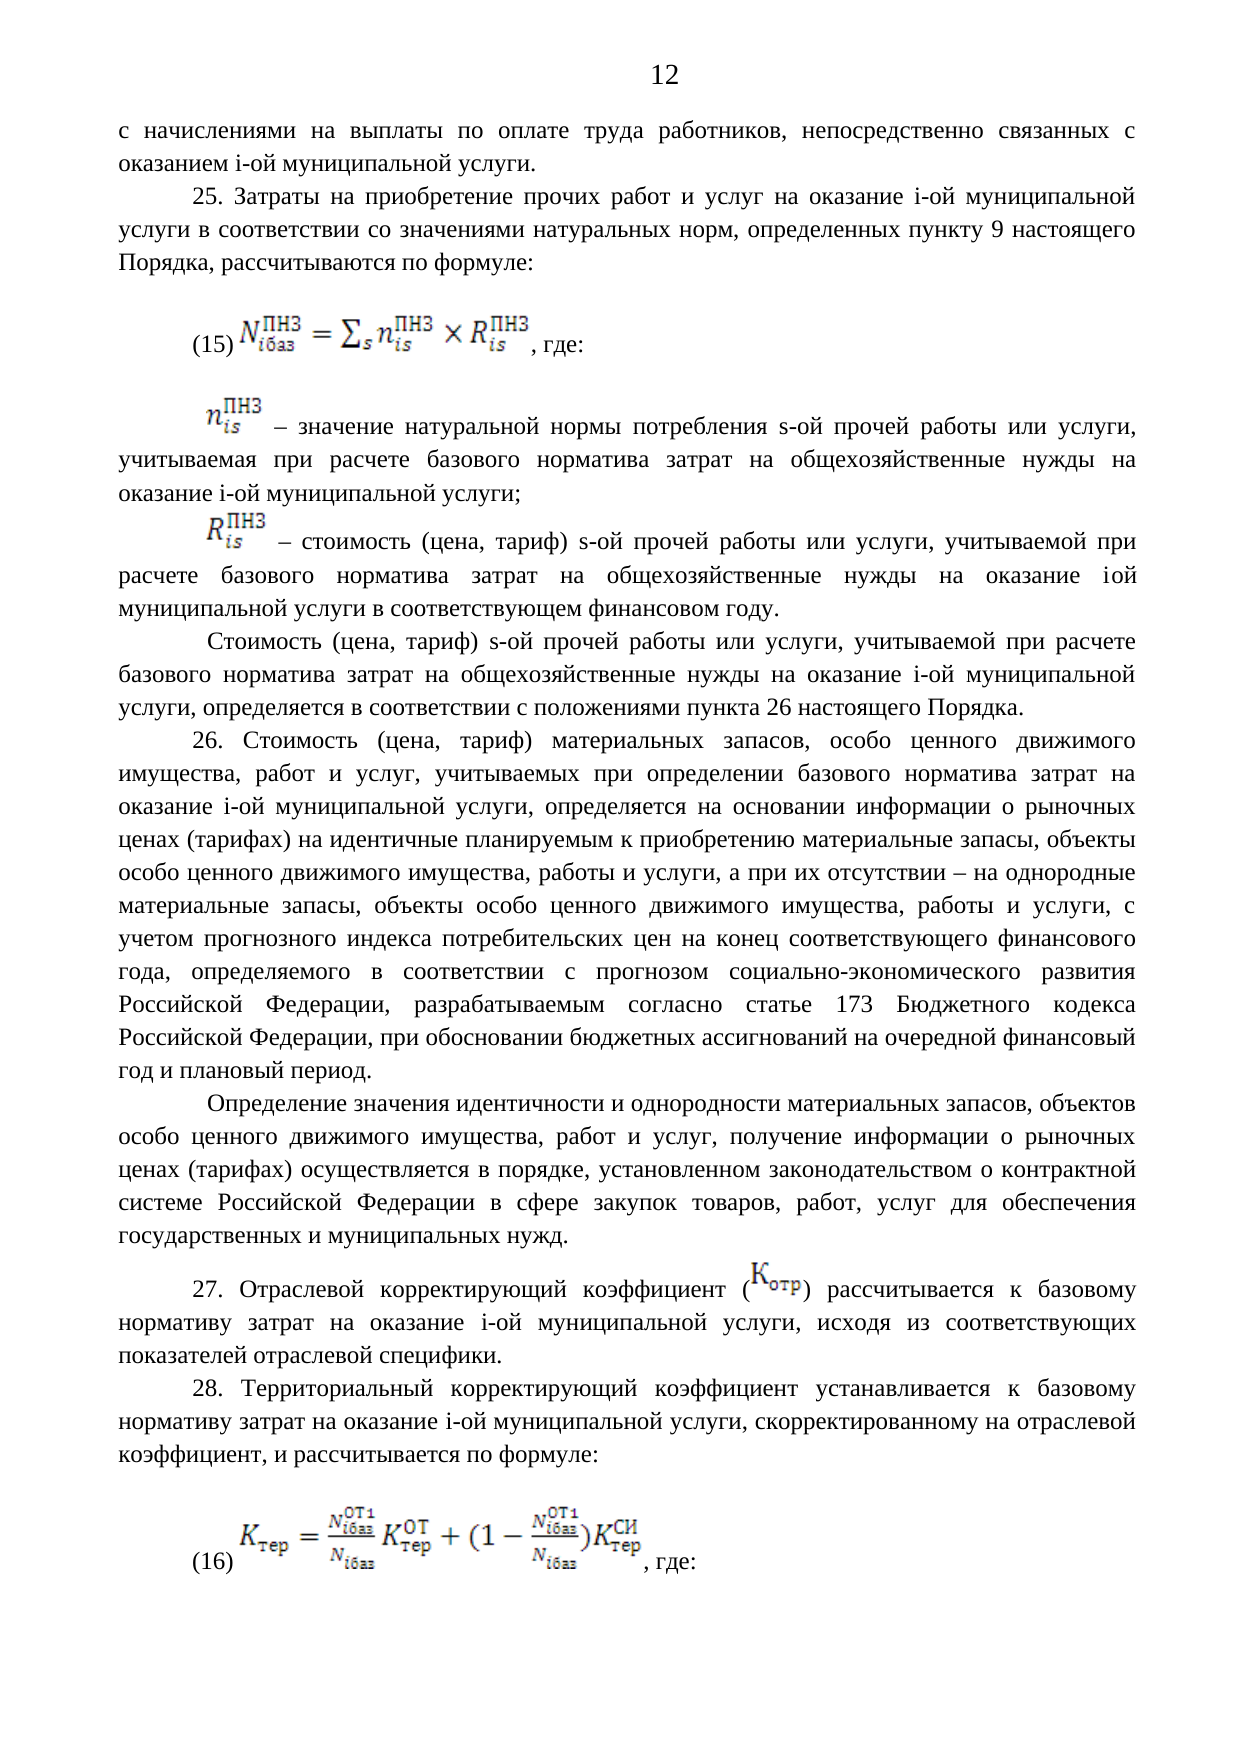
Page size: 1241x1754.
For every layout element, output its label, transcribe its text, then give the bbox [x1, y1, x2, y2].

text – значение натуральной нормы потребления s-ой прочей работы или услуги, учитываемая при расчете базового норматива затрат на общехозяйственные нужды на оказание i-ой муниципальной услуги; [118, 395, 1137, 506]
picture [750, 1253, 803, 1297]
list Определение значения идентичности и однородности материальных запасов, объектов особо ценного движимого имущества, работ и услуг, получение информации о рыночных ценах (тарифах) осуществляется в порядке, установленном законодательством о контрактной системе Российской Федерации в сфере закупок товаров, работ, услуг для обеспечения государственных и муниципальных нужд. [118, 1088, 1137, 1249]
picture [206, 395, 264, 435]
list 28. Территориальный корректирующий коэффициент устанавливается к базовому нормативу затрат на оказание i-ой муниципальной услуги, скорректированному на отраслевой коэффициент, и рассчитывается по формуле: [118, 1373, 1137, 1468]
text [118, 115, 1137, 177]
list 27. Отраслевой корректирующий коэффициент () рассчитывается к базовому нормативу затрат на оказание i-ой муниципальной услуги, исходя из соответствующих показателей отраслевой специфики. [118, 1253, 1137, 1369]
picture [239, 1504, 643, 1569]
text Стоимость (цена, тариф) s-ой прочей работы или услуги, учитываемой при расчете базового норматива затрат на общехозяйственные нужды на оказание i-ой муниципальной услуги, определяется в соответствии с положениями пункта 26 настоящего Порядка. [118, 626, 1137, 721]
picture [239, 313, 531, 353]
list 25. Затраты на приобретение прочих работ и услуг на оказание i-ой муниципальной услуги в соответствии со значениями натуральных норм, определенных пункту 9 настоящего Порядка, рассчитываются по формуле: [118, 181, 1137, 276]
picture [206, 510, 268, 550]
text – стоимость (цена, тариф) s-ой прочей работы или услуги, учитываемой при расчете базового норматива затрат на общехозяйственные нужды на оказание i­ой муниципальной услуги в соответствующем финансовом году. [118, 511, 1137, 622]
list 26. Стоимость (цена, тариф) материальных запасов, особо ценного движимого имущества, работ и услуг, учитываемых при определении базового норматива затрат на оказание i-ой муниципальной услуги, определяется на основании информации о рыночных ценах (тарифах) на идентичные планируемым к приобретению материальные запасы, объекты особо ценного движимого имущества, работы и услуги, а при их отсутствии – на однородные материальные запасы, объекты особо ценного движимого имущества, работы и услуги, с учетом прогнозного индекса потребительских цен на конец соответствующего финансового года, определяемого в соответствии с прогнозом социально-экономического развития Российской Федерации, разрабатываемым согласно статье 173 Бюджетного кодекса Российской Федерации, при обосновании бюджетных ассигнований на очередной финансовый год и плановый период. [118, 725, 1137, 1084]
